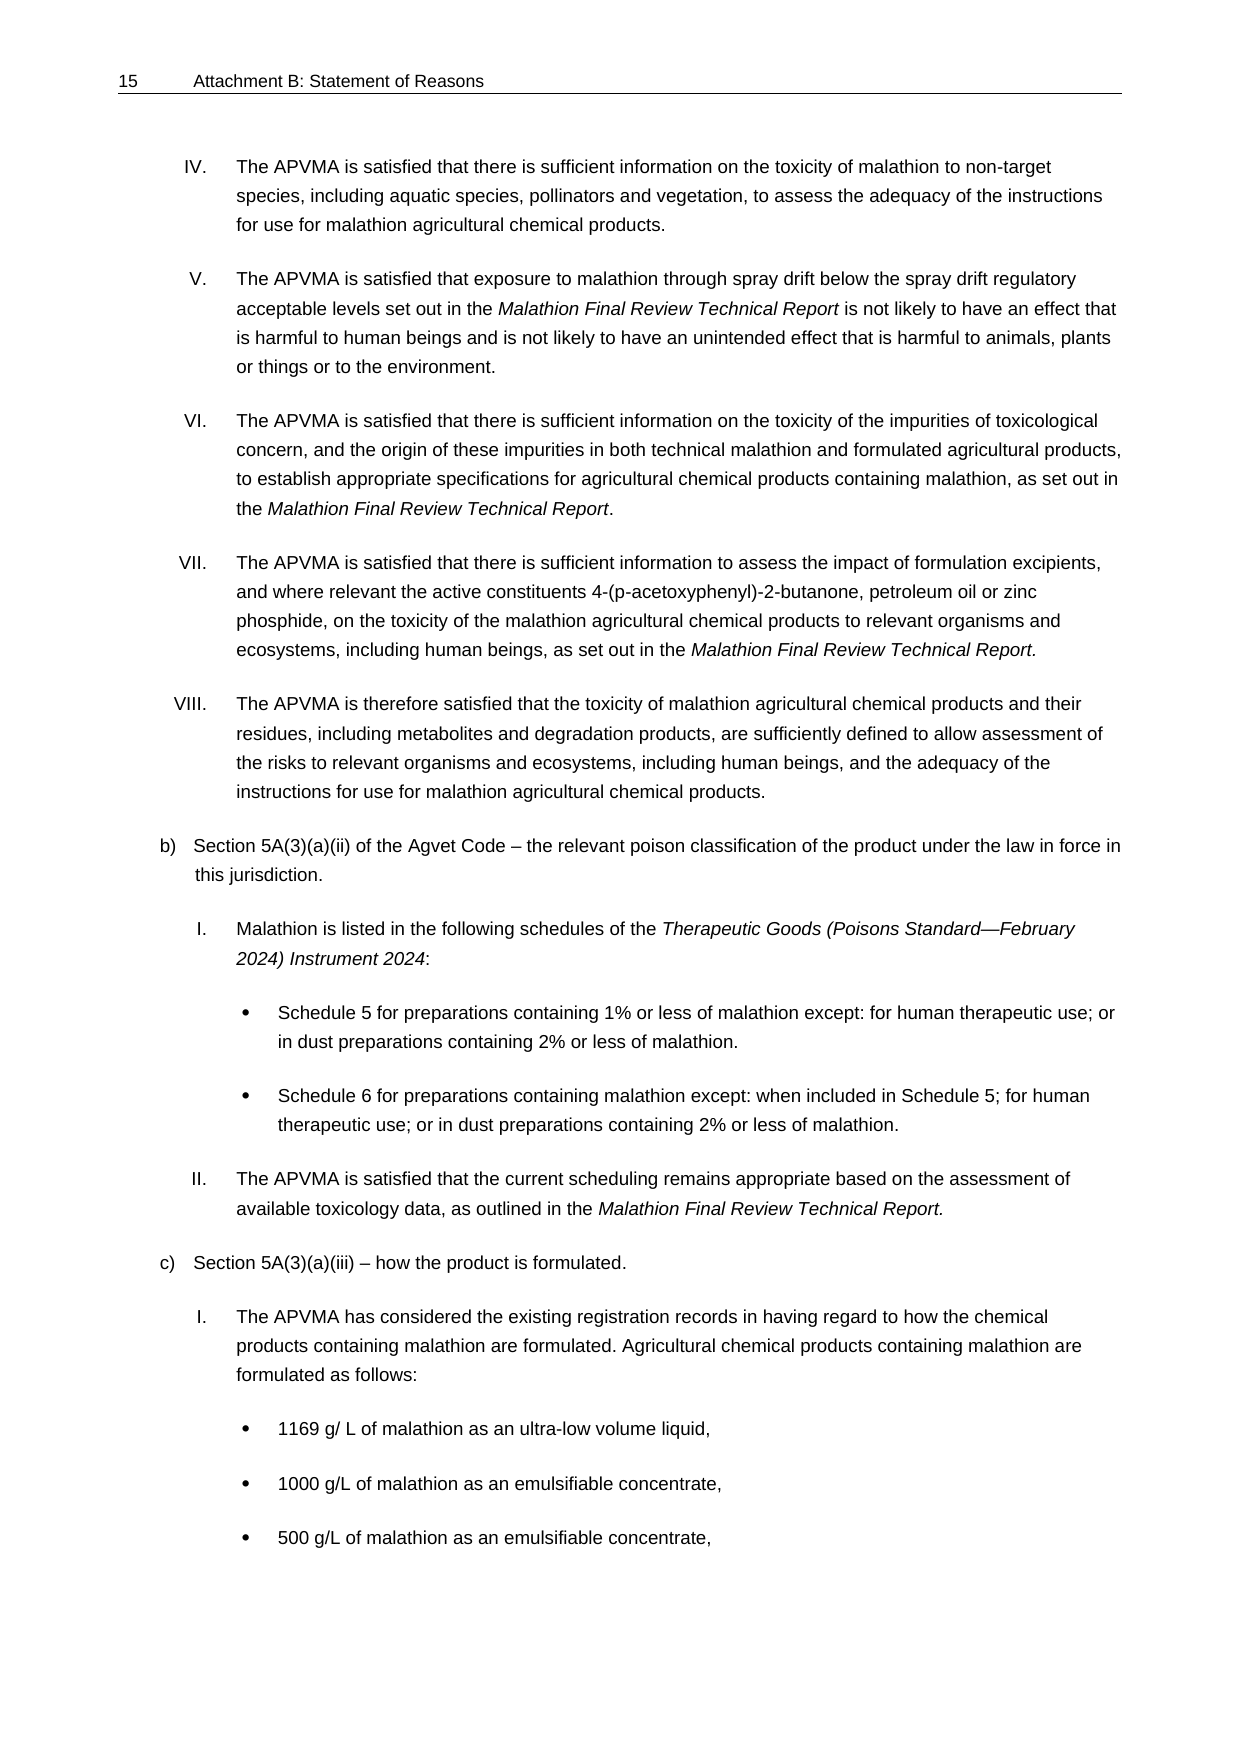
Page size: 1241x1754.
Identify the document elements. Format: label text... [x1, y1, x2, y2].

text Section 5A(3)(a)(ii) of the Agvet Code – the relevant poison classification of the product under the law in force in this jurisdiction. [159, 829, 1122, 887]
text Schedule 5 for preparations containing 1% or less of malathion except: for human therapeutic use; or in dust preparations containing 2% or less of malathion. [242, 996, 1122, 1054]
text The APVMA is satisfied that there is sufficient information to assess the impact of formulation excipients, and where relevant the active constituents 4-(p-acetoxyphenyl)-2-butanone, petroleum oil or zinc phosphide, on the toxicity of the malathion agricultural chemical products to relevant organisms and ecosystems, including human beings, as set out in the Malathion Final Review Technical Report. [207, 546, 1122, 662]
text Schedule 6 for preparations containing malathion except: when included in Schedule 5; for human therapeutic use; or in dust preparations containing 2% or less of malathion. [242, 1079, 1122, 1137]
text 1000 g/L of malathion as an emulsifiable concentrate, [242, 1467, 1122, 1496]
text The APVMA is satisfied that the current scheduling remains appropriate based on the assessment of available toxicology data, as outlined in the Malathion Final Review Technical Report. [207, 1162, 1122, 1221]
text The APVMA has considered the existing registration records in having regard to how the chemical products containing malathion are formulated. Agricultural chemical products containing malathion are formulated as follows: [207, 1300, 1122, 1387]
text The APVMA is satisfied that there is sufficient information on the toxicity of malathion to non-target species, including aquatic species, pollinators and vegetation, to assess the adequacy of the instructions for use for malathion agricultural chemical products. [207, 150, 1122, 237]
text The APVMA is satisfied that exposure to malathion through spray drift below the spray drift regulatory acceptable levels set out in the Malathion Final Review Technical Report is not likely to have an effect that is harmful to human beings and is not likely to have an unintended effect that is harmful to animals, plants or things or to the environment. [207, 262, 1122, 379]
text The APVMA is satisfied that there is sufficient information on the toxicity of the impurities of toxicological concern, and the origin of these impurities in both technical malathion and formulated agricultural products, to establish appropriate specifications for agricultural chemical products containing malathion, as set out in the Malathion Final Review Technical Report. [207, 404, 1122, 521]
text Section 5A(3)(a)(iii) – how the product is formulated. [159, 1246, 1122, 1275]
text Malathion is listed in the following schedules of the Therapeutic Goods (Poisons Standard—February 2024) Instrument 2024: [207, 912, 1122, 971]
text 500 g/L of malathion as an emulsifiable concentrate, [242, 1521, 1122, 1550]
text The APVMA is therefore satisfied that the toxicity of malathion agricultural chemical products and their residues, including metabolites and degradation products, are sufficiently defined to allow assessment of the risks to relevant organisms and ecosystems, including human beings, and the adequacy of the instructions for use for malathion agricultural chemical products. [207, 687, 1122, 804]
text 1169 g/ L of malathion as an ultra-low volume liquid, [242, 1412, 1122, 1442]
